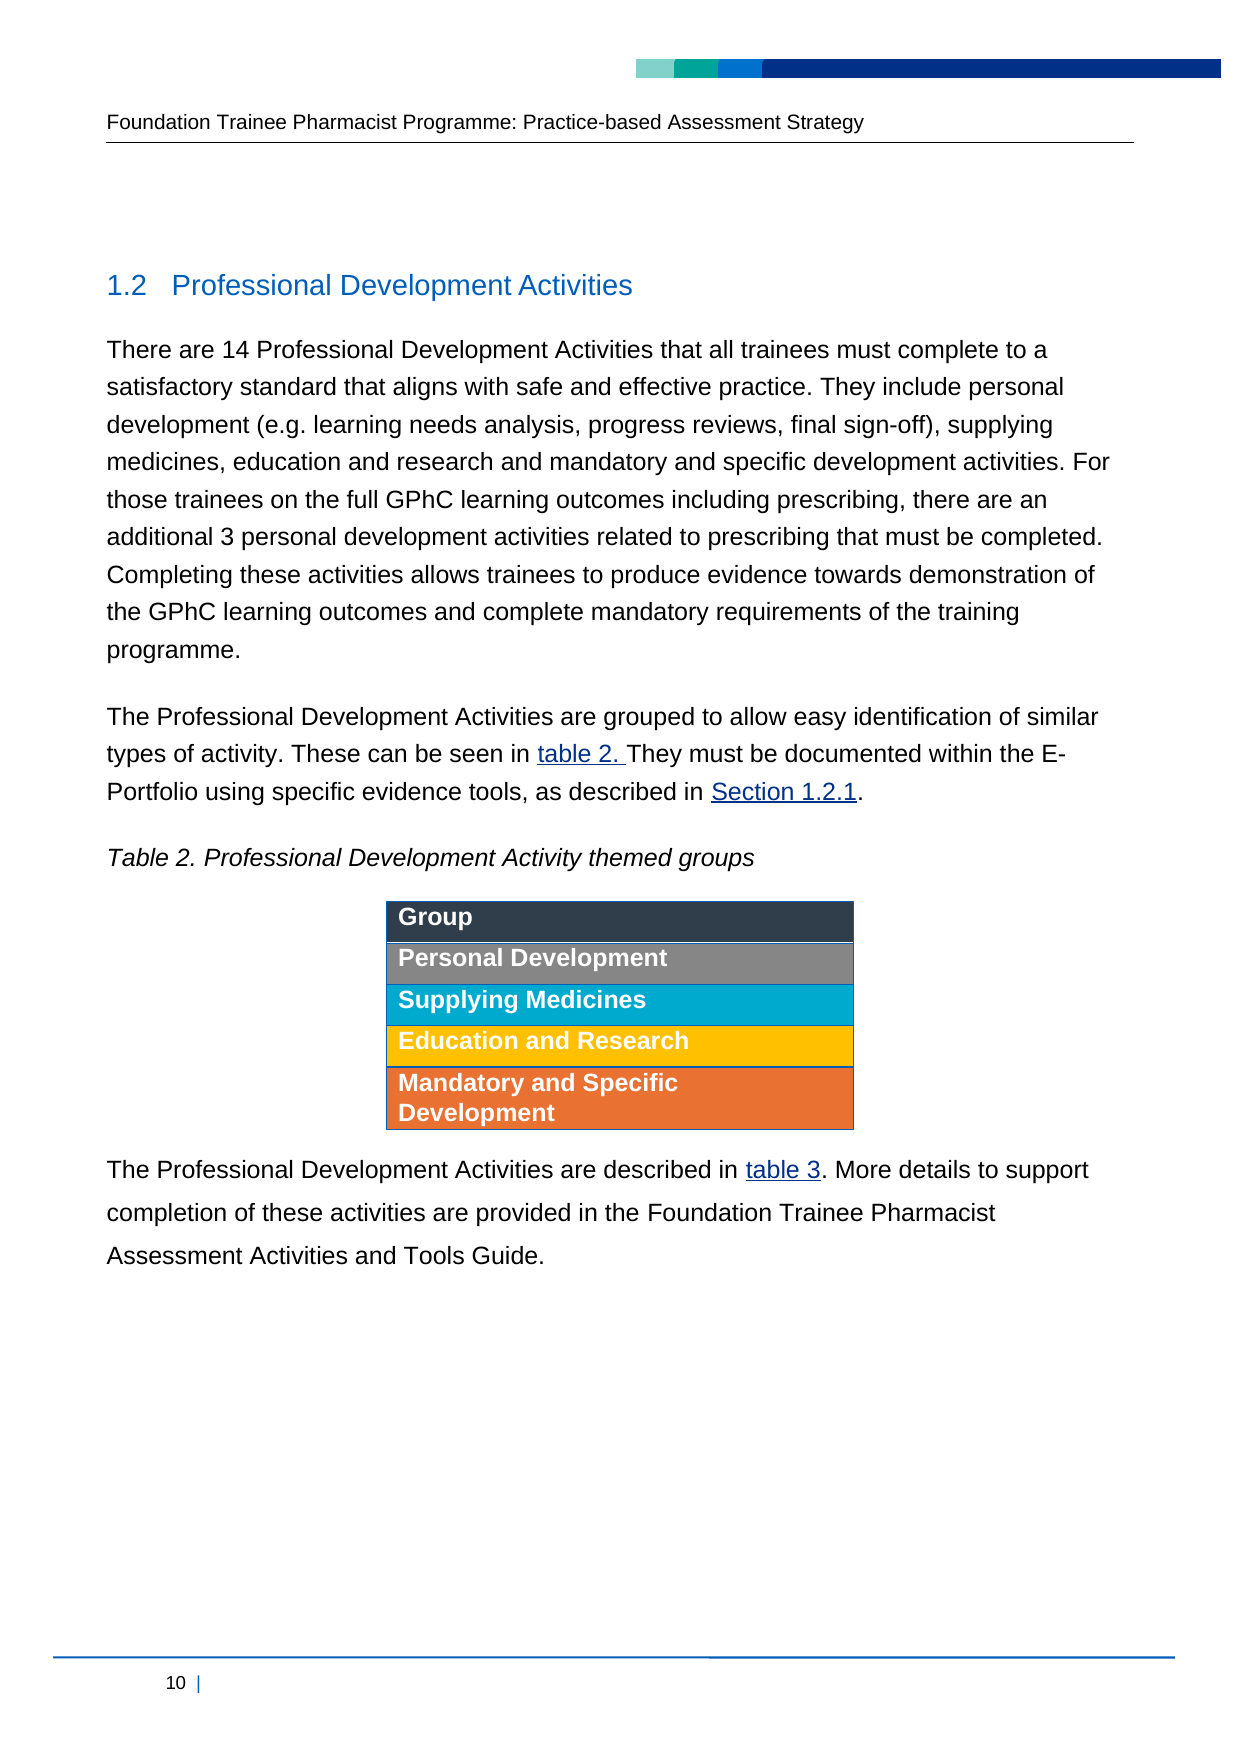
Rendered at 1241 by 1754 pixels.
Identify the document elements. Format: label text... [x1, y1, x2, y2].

text There are 14 Professional Development Activities that all trainees must complete to a satisfactory standard that aligns with safe and effective practice. They include personal development (e.g. learning needs analysis, progress reviews, final sign-off), supplying medicines, education and research and mandatory and specific development activities. For those trainees on the full GPhC learning outcomes including prescribing, there are an additional 3 personal development activities related to prescribing that must be completed. Completing these activities allows trainees to produce evidence towards demonstration of the GPhC learning outcomes and complete mandatory requirements of the training programme. [106, 326, 1134, 663]
table_cell Supplying Medicines [387, 985, 853, 1025]
table_header Group [387, 902, 853, 942]
table_cell Personal Development [387, 944, 853, 984]
text The Professional Development Activities are grouped to allow easy identification of similar types of activity. These can be seen in table 2. They must be documented within the E-Portfolio using specific evidence tools, as described in Section 1.2.1. [106, 693, 1134, 805]
text Professional Development Activities [106, 267, 1134, 301]
text Table 2. Professional Development Activity themed groups [106, 834, 1134, 872]
table_cell Mandatory and Specific Development [387, 1068, 853, 1129]
table_cell Education and Research [387, 1026, 853, 1066]
text The Professional Development Activities are described in table 3. More details to support completion of these activities are provided in the Foundation Trainee Pharmacist Assessment Activities and Tools Guide. [106, 1155, 1134, 1270]
